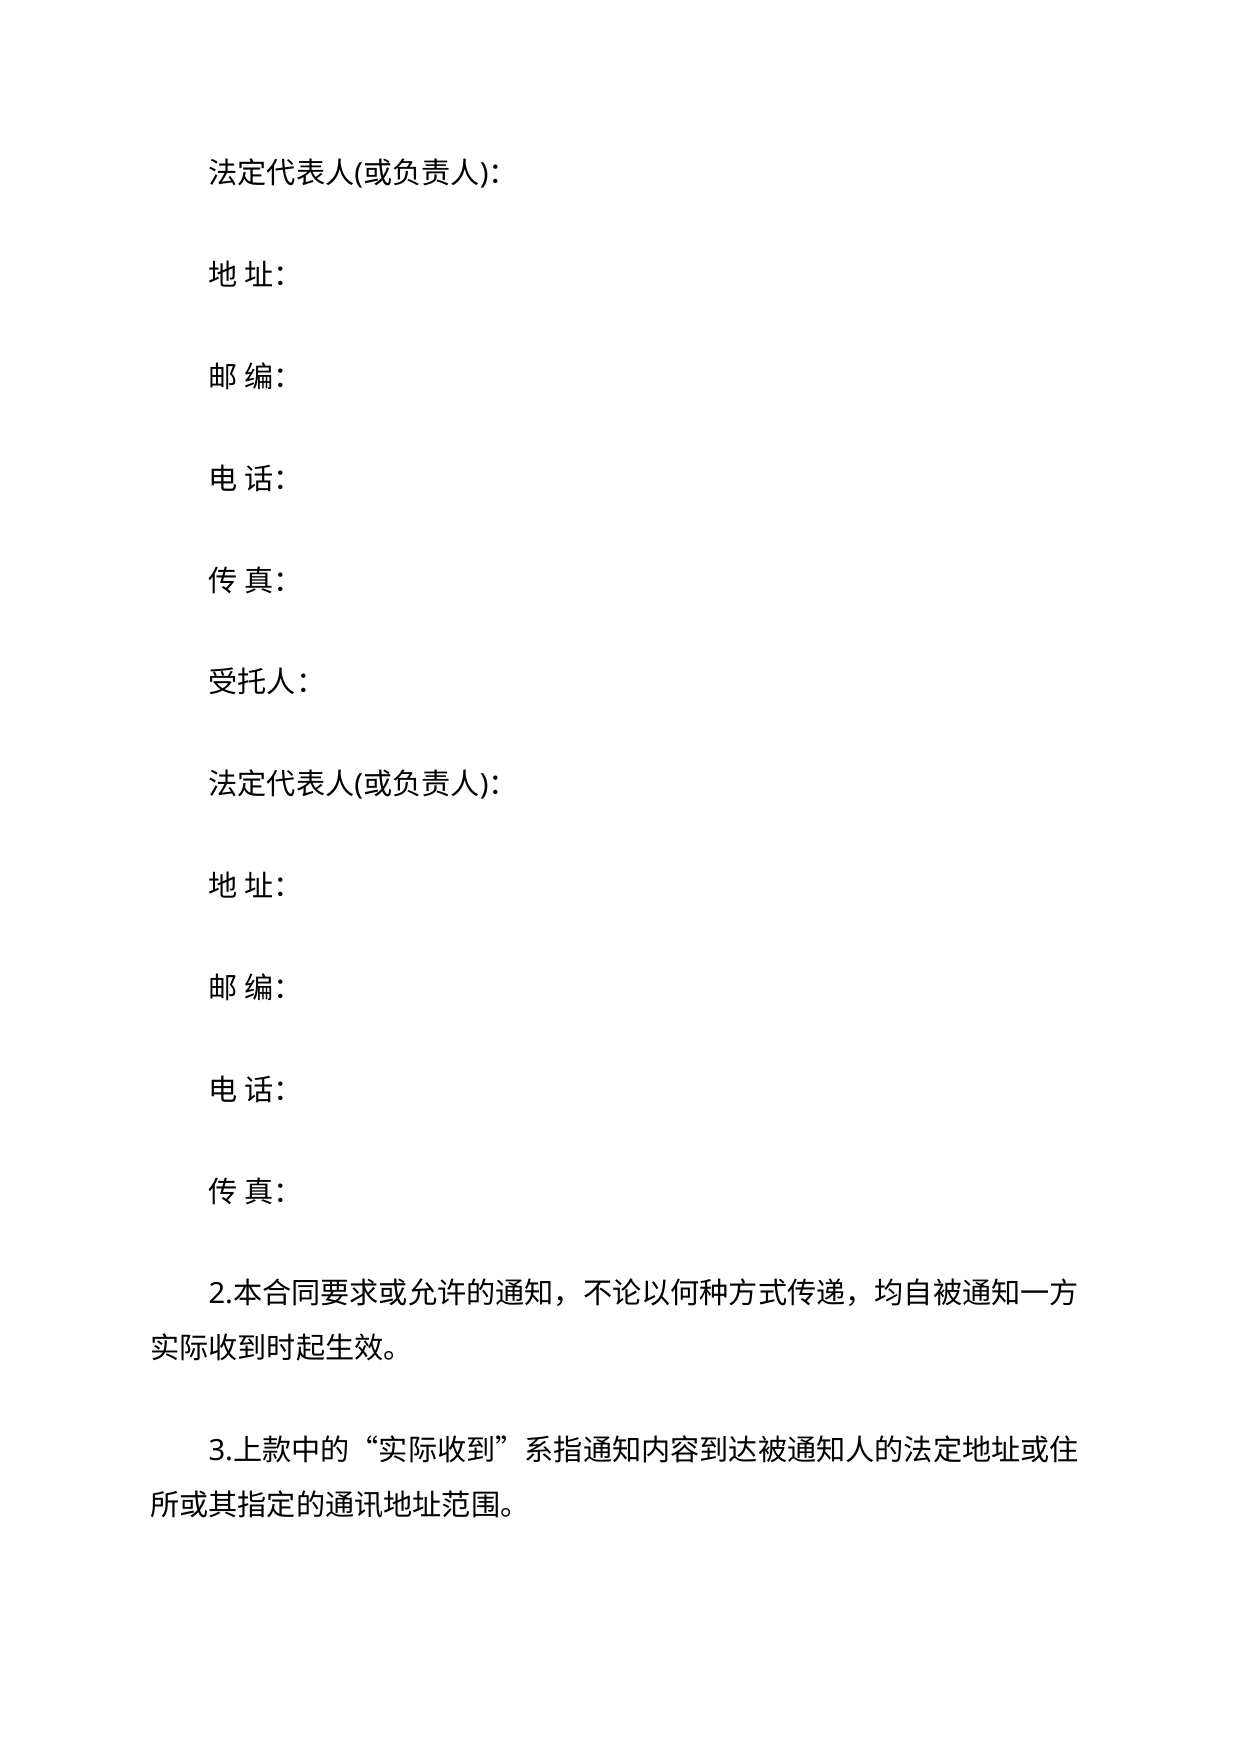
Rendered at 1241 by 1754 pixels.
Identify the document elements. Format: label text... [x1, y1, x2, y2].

text 受托人： [150, 659, 1090, 701]
text 电 话： [150, 1066, 1090, 1109]
text 地 址： [150, 252, 1090, 294]
text 法定代表人(或负责人)： [150, 150, 1090, 192]
text 邮 编： [150, 964, 1090, 1007]
text 传 真： [150, 557, 1090, 599]
text 法定代表人(或负责人)： [150, 761, 1090, 803]
text 2.本合同要求或允许的通知，不论以何种方式传递，均自被通知一方实际收到时起生效。 [150, 1270, 1090, 1367]
text 3.上款中的“实际收到”系指通知内容到达被通知人的法定地址或住所或其指定的通讯地址范围。 [150, 1427, 1090, 1524]
text 邮 编： [150, 354, 1090, 396]
text 地 址： [150, 863, 1090, 905]
text 电 话： [150, 456, 1090, 498]
text 传 真： [150, 1168, 1090, 1210]
